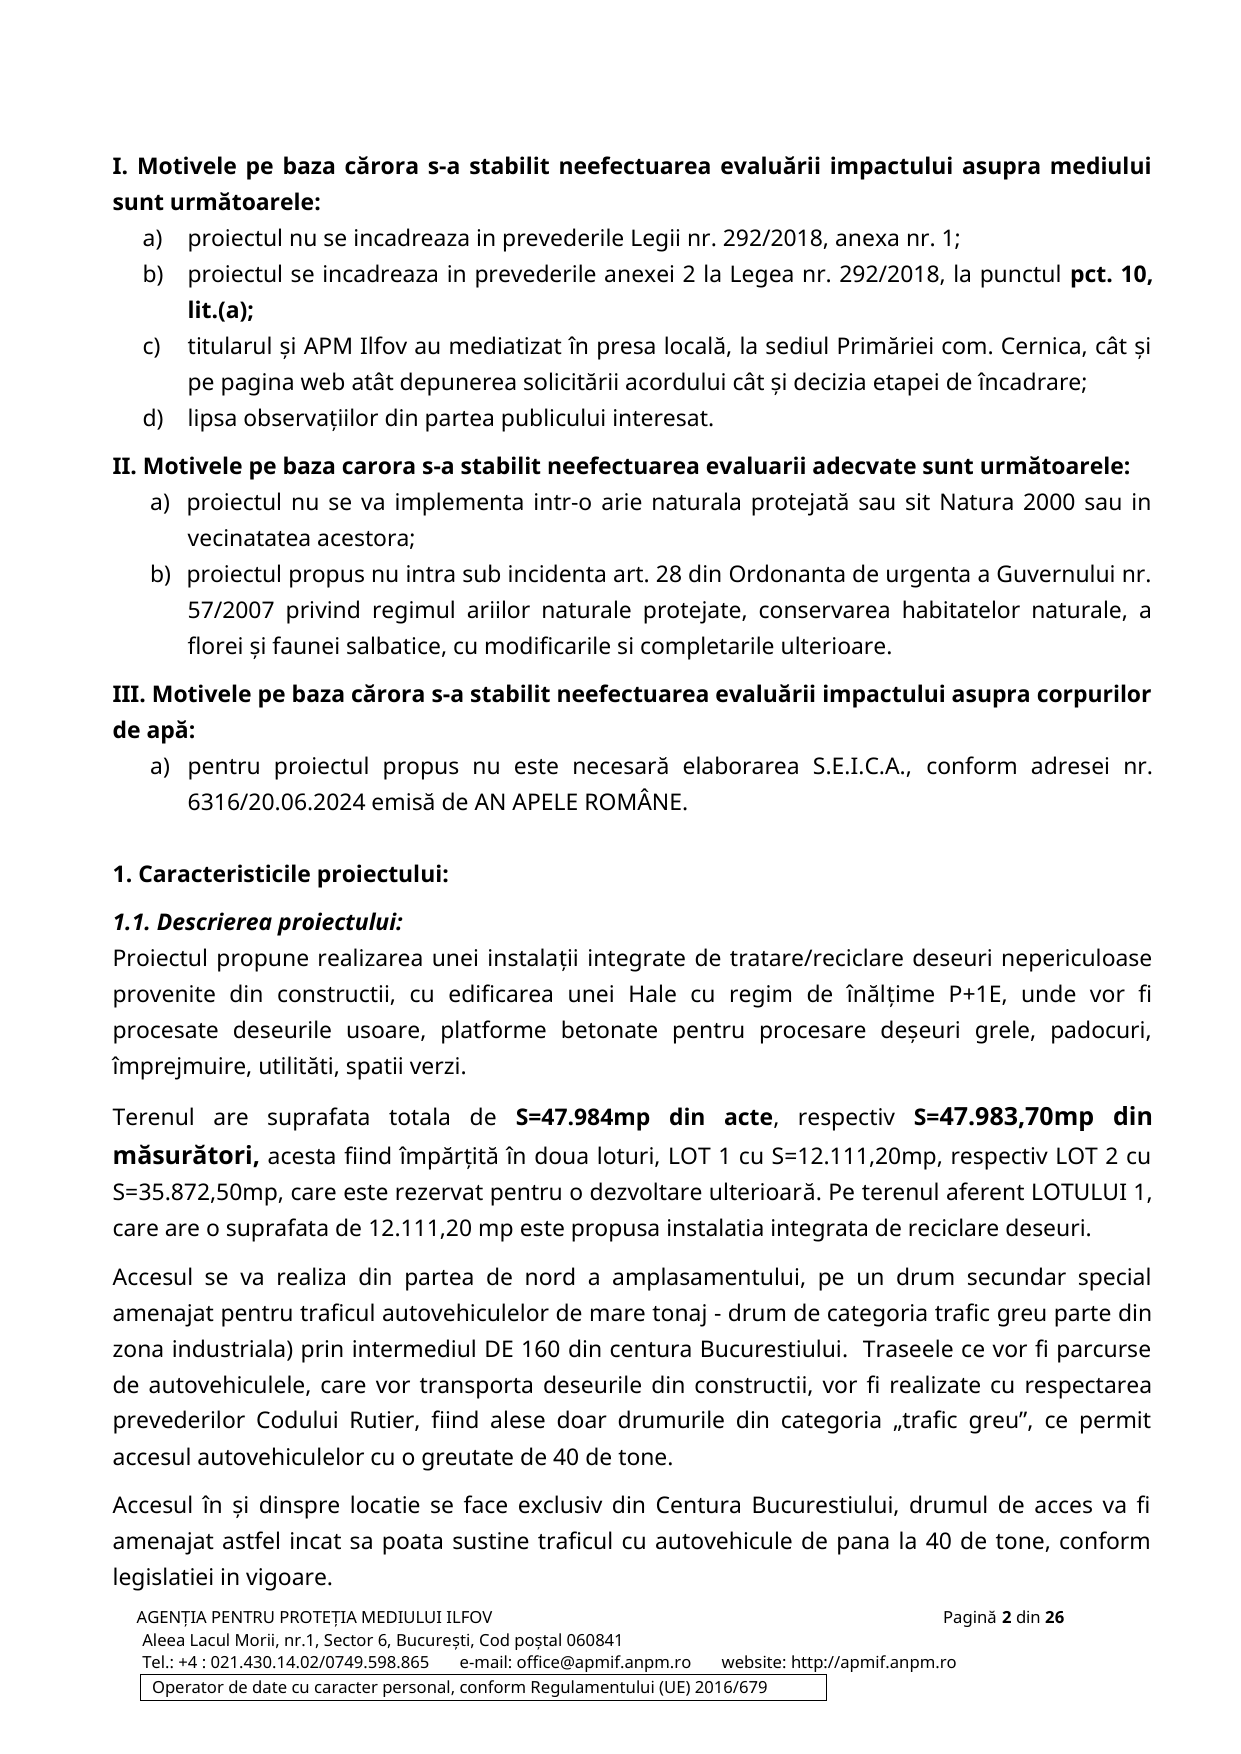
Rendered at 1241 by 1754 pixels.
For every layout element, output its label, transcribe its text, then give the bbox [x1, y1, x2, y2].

list proiectul se incadreaza in prevederile anexei 2 la Legea nr. 292/2018, la punctul pct. 10, lit.(a); [142, 258, 1153, 325]
text Accesul se va realiza din partea de nord a amplasamentului, pe un drum secundar special amenajat pentru traficul autovehiculelor de mare tonaj - drum de categoria trafic greu parte din zona industriala) prin intermediul DE 160 din centura Bucurestiului. Traseele ce vor fi parcurse de autovehiculele, care vor transporta deseurile din constructii, vor fi realizate cu respectarea prevederilor Codului Rutier, fiind alese doar drumurile din categoria „trafic greu”, ce permit accesul autovehiculelor cu o greutate de 40 de tone. [112, 1261, 1153, 1472]
list pentru proiectul propus nu este necesară elaborarea S.E.I.C.A., conform adresei nr. 6316/20.06.2024 emisă de AN APELE ROMÂNE. [150, 750, 1153, 817]
list titularul și APM Ilfov au mediatizat în presa locală, la sediul Primăriei com. Cernica, cât și pe pagina web atât depunerea solicitării acordului cât și decizia etapei de încadrare; [142, 330, 1153, 397]
text Proiectul propune realizarea unei instalații integrate de tratare/reciclare deseuri nepericuloase provenite din constructii, cu edificarea unei Hale cu regim de înălțime P+1E, unde vor fi procesate deseurile usoare, platforme betonate pentru procesare deșeuri grele, padocuri, împrejmuire, utilităti, spatii verzi. [112, 942, 1153, 1081]
text Terenul are suprafata totala de S=47.984mp din acte, respectiv S=47.983,70mp din măsurători, acesta fiind împărțită în doua loturi, LOT 1 cu S=12.111,20mp, respectiv LOT 2 cu S=35.872,50mp, care este rezervat pentru o dezvoltare ulterioară. Pe terenul aferent LOTULUI 1, care are o suprafata de 12.111,20 mp este propusa instalatia integrata de reciclare deseuri. [112, 1098, 1153, 1243]
text Accesul în și dinspre locatie se face exclusiv din Centura Bucurestiului, drumul de acces va fi amenajat astfel incat sa poata sustine traficul cu autovehicule de pana la 40 de tone, conform legislatiei in vigoare. [112, 1489, 1153, 1592]
text 1.1. Descrierea proiectului: [112, 906, 1153, 937]
list proiectul nu se incadreaza in prevederile Legii nr. 292/2018, anexa nr. 1; [142, 222, 1153, 253]
text I. Motivele pe baza cărora s-a stabilit neefectuarea evaluării impactului asupra mediului sunt următoarele: [112, 150, 1153, 217]
list lipsa observațiilor din partea publicului interesat. [142, 402, 1153, 433]
list proiectul nu se va implementa intr-o arie naturala protejată sau sit Natura 2000 sau in vecinatatea acestora; [150, 486, 1153, 553]
text 1. Caracteristicile proiectului: [112, 858, 1153, 889]
text III. Motivele pe baza cărora s-a stabilit neefectuarea evaluării impactului asupra corpurilor de apă: [112, 678, 1153, 745]
text II. Motivele pe baza carora s-a stabilit neefectuarea evaluarii adecvate sunt următoarele: [112, 450, 1153, 481]
list proiectul propus nu intra sub incidenta art. 28 din Ordonanta de urgenta a Guvernului nr. 57/2007 privind regimul ariilor naturale protejate, conservarea habitatelor naturale, a florei și faunei salbatice, cu modificarile si completarile ulterioare. [150, 558, 1153, 661]
